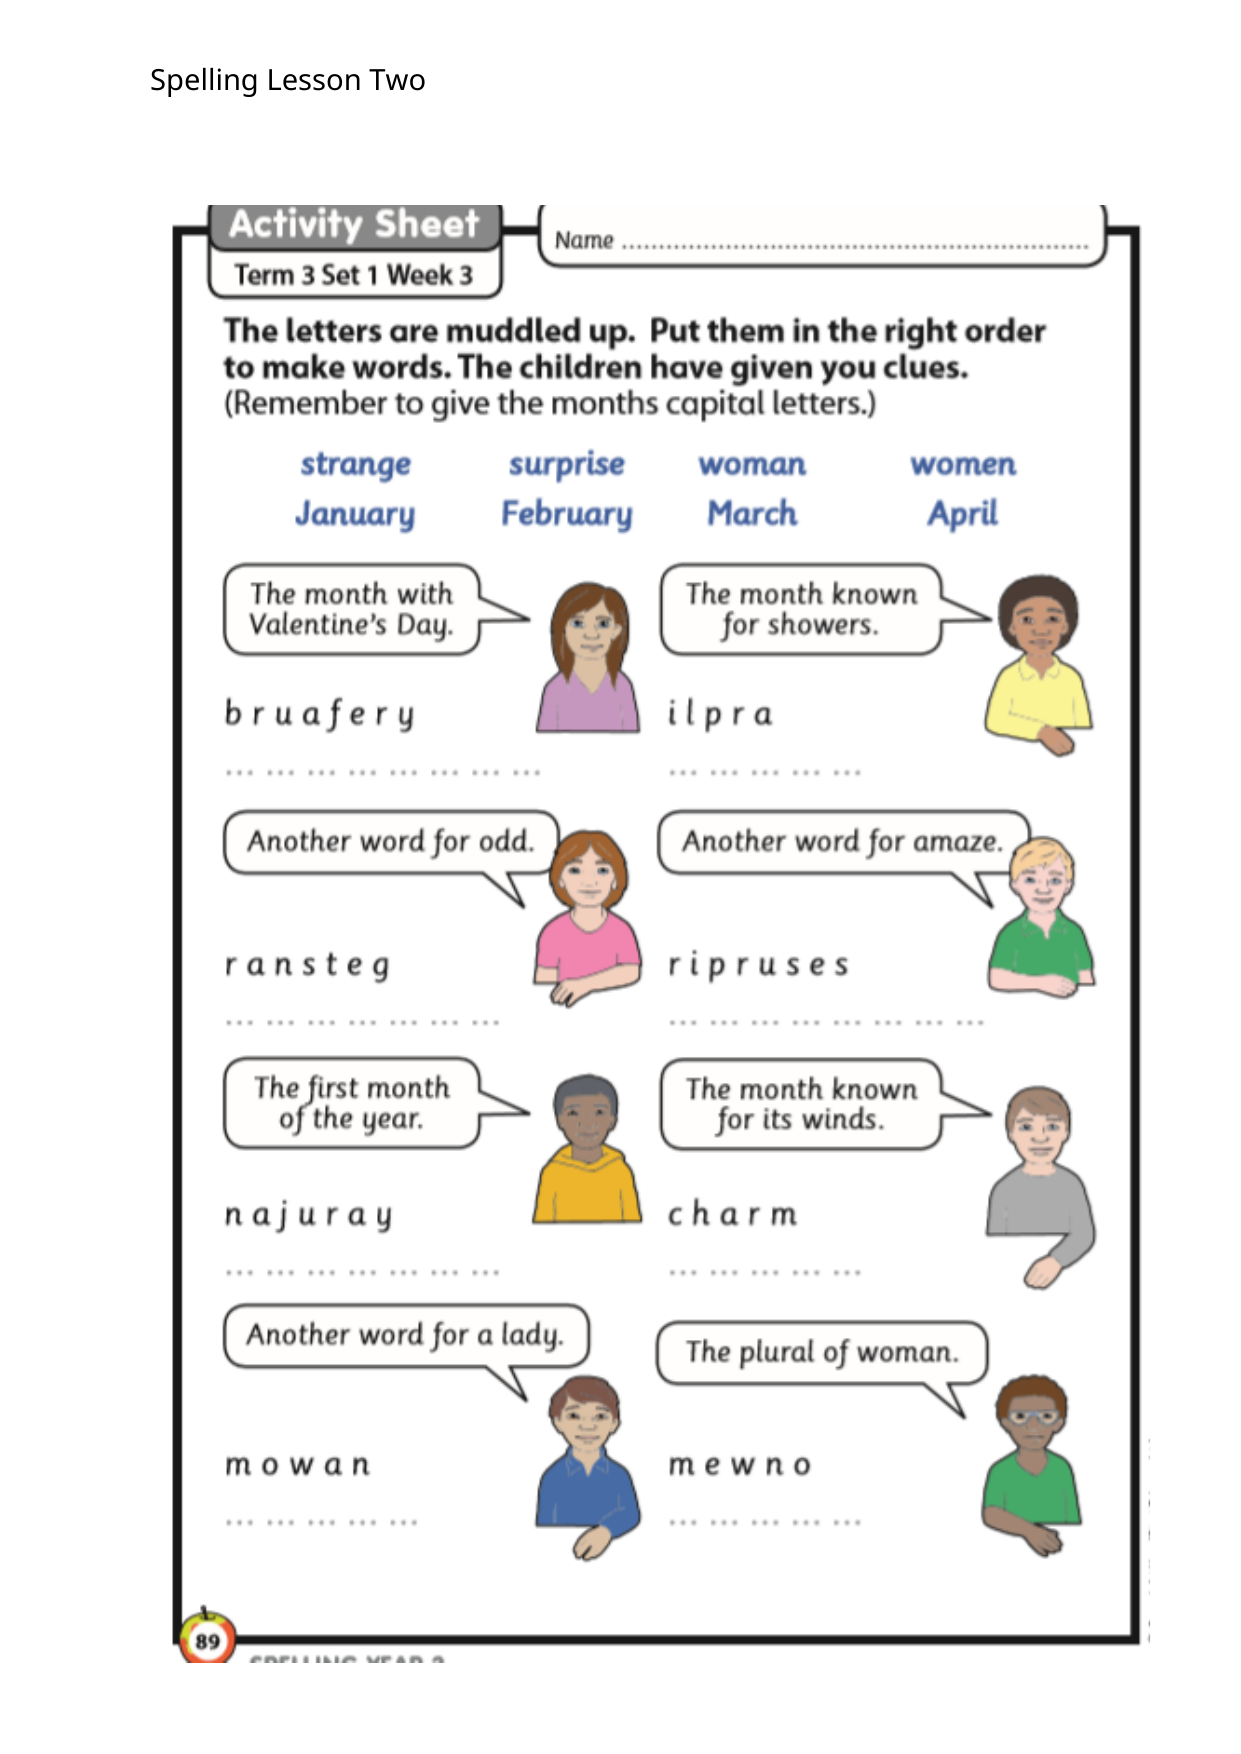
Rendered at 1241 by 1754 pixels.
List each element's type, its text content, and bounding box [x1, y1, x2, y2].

text Spelling Lesson Two [150, 59, 1167, 99]
picture [147, 205, 1151, 1663]
